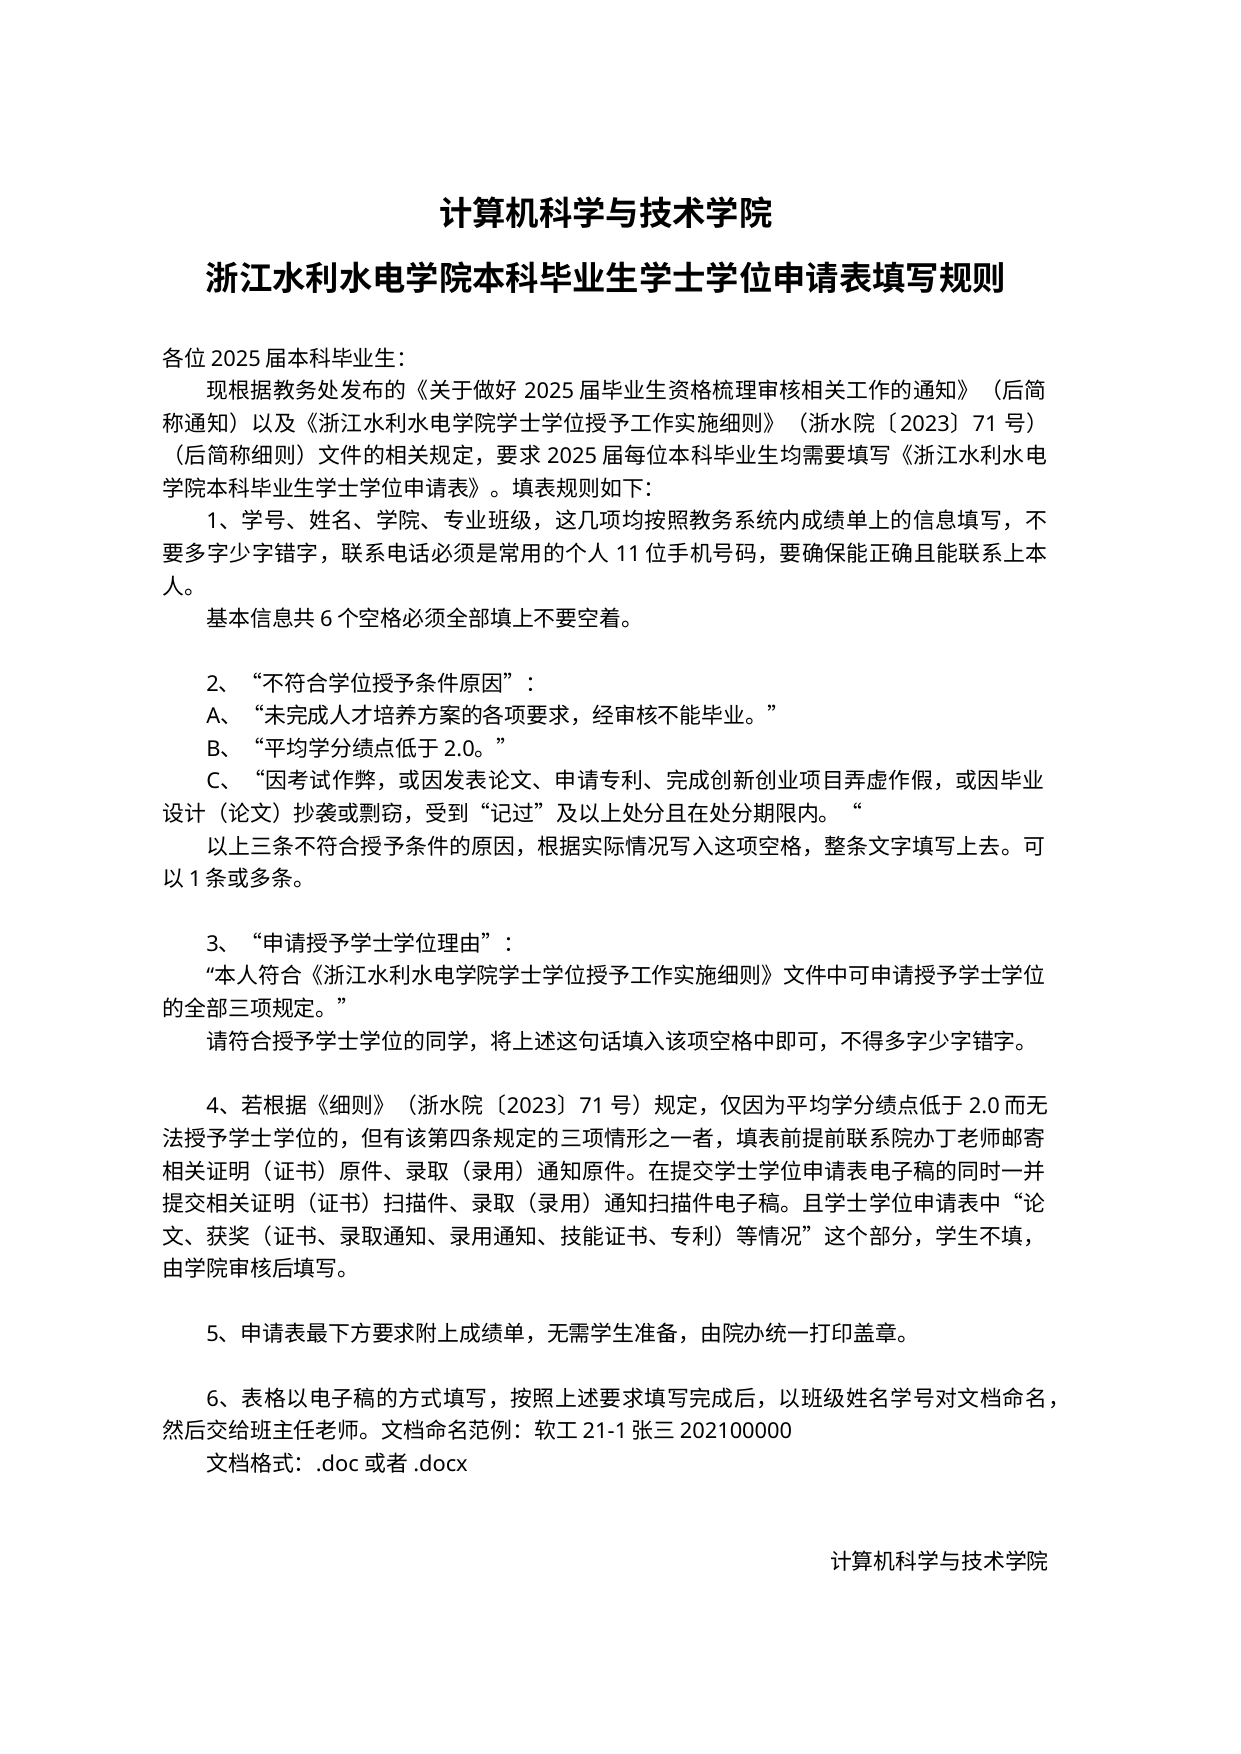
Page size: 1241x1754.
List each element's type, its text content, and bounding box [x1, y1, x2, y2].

text “本人符合《浙江水利水电学院学士学位授予工作实施细则》文件中可申请授予学士学位的全部三项规定。” [162, 958, 1048, 1023]
text C、“因考试作弊，或因发表论文、申请专利、完成创新创业项目弄虚作假，或因毕业设计（论文）抄袭或剽窃，受到“记过”及以上处分且在处分期限内。“ [162, 763, 1048, 828]
text 基本信息共6个空格必须全部填上不要空着。 [162, 601, 1048, 633]
text 5、申请表最下方要求附上成绩单，无需学生准备，由院办统一打印盖章。 [162, 1316, 1048, 1348]
text A、“未完成人才培养方案的各项要求，经审核不能毕业。” [162, 698, 1048, 731]
text 浙江水利水电学院本科毕业生学士学位申请表填写规则 [162, 243, 1048, 308]
text 2、“不符合学位授予条件原因”： [162, 666, 1048, 698]
text 3、“申请授予学士学位理由”： [162, 926, 1048, 958]
text 计算机科学与技术学院 [162, 1543, 1048, 1576]
text 计算机科学与技术学院 [162, 178, 1048, 243]
text 现根据教务处发布的《关于做好2025届毕业生资格梳理审核相关工作的通知》（后简称通知）以及《浙江水利水电学院学士学位授予工作实施细则》（浙水院〔2023〕71 号）（后简称细则）文件的相关规定，要求2025届每位本科毕业生均需要填写《浙江水利水电学院本科毕业生学士学位申请表》。填表规则如下： [162, 373, 1048, 503]
text 请符合授予学士学位的同学，将上述这句话填入该项空格中即可，不得多字少字错字。 [162, 1023, 1048, 1056]
text 4、若根据《细则》（浙水院〔2023〕71 号）规定，仅因为平均学分绩点低于2.0而无法授予学士学位的，但有该第四条规定的三项情形之一者，填表前提前联系院办丁老师邮寄相关证明（证书）原件、录取（录用）通知原件。在提交学士学位申请表电子稿的同时一并提交相关证明（证书）扫描件、录取（录用）通知扫描件电子稿。且学士学位申请表中“论文、获奖（证书、录取通知、录用通知、技能证书、专利）等情况”这个部分，学生不填，由学院审核后填写。 [162, 1088, 1048, 1283]
text 各位2025届本科毕业生： [162, 341, 1048, 373]
text B、“平均学分绩点低于2.0。” [162, 731, 1048, 763]
text 1、学号、姓名、学院、专业班级，这几项均按照教务系统内成绩单上的信息填写，不要多字少字错字，联系电话必须是常用的个人11位手机号码，要确保能正确且能联系上本人。 [162, 503, 1048, 601]
text 以上三条不符合授予条件的原因，根据实际情况写入这项空格，整条文字填写上去。可以1条或多条。 [162, 828, 1048, 893]
text 6、表格以电子稿的方式填写，按照上述要求填写完成后，以班级姓名学号对文档命名，然后交给班主任老师。文档命名范例：软工21-1张三202100000 [162, 1381, 1048, 1446]
text 文档格式：.doc 或者 .docx [162, 1446, 1048, 1478]
